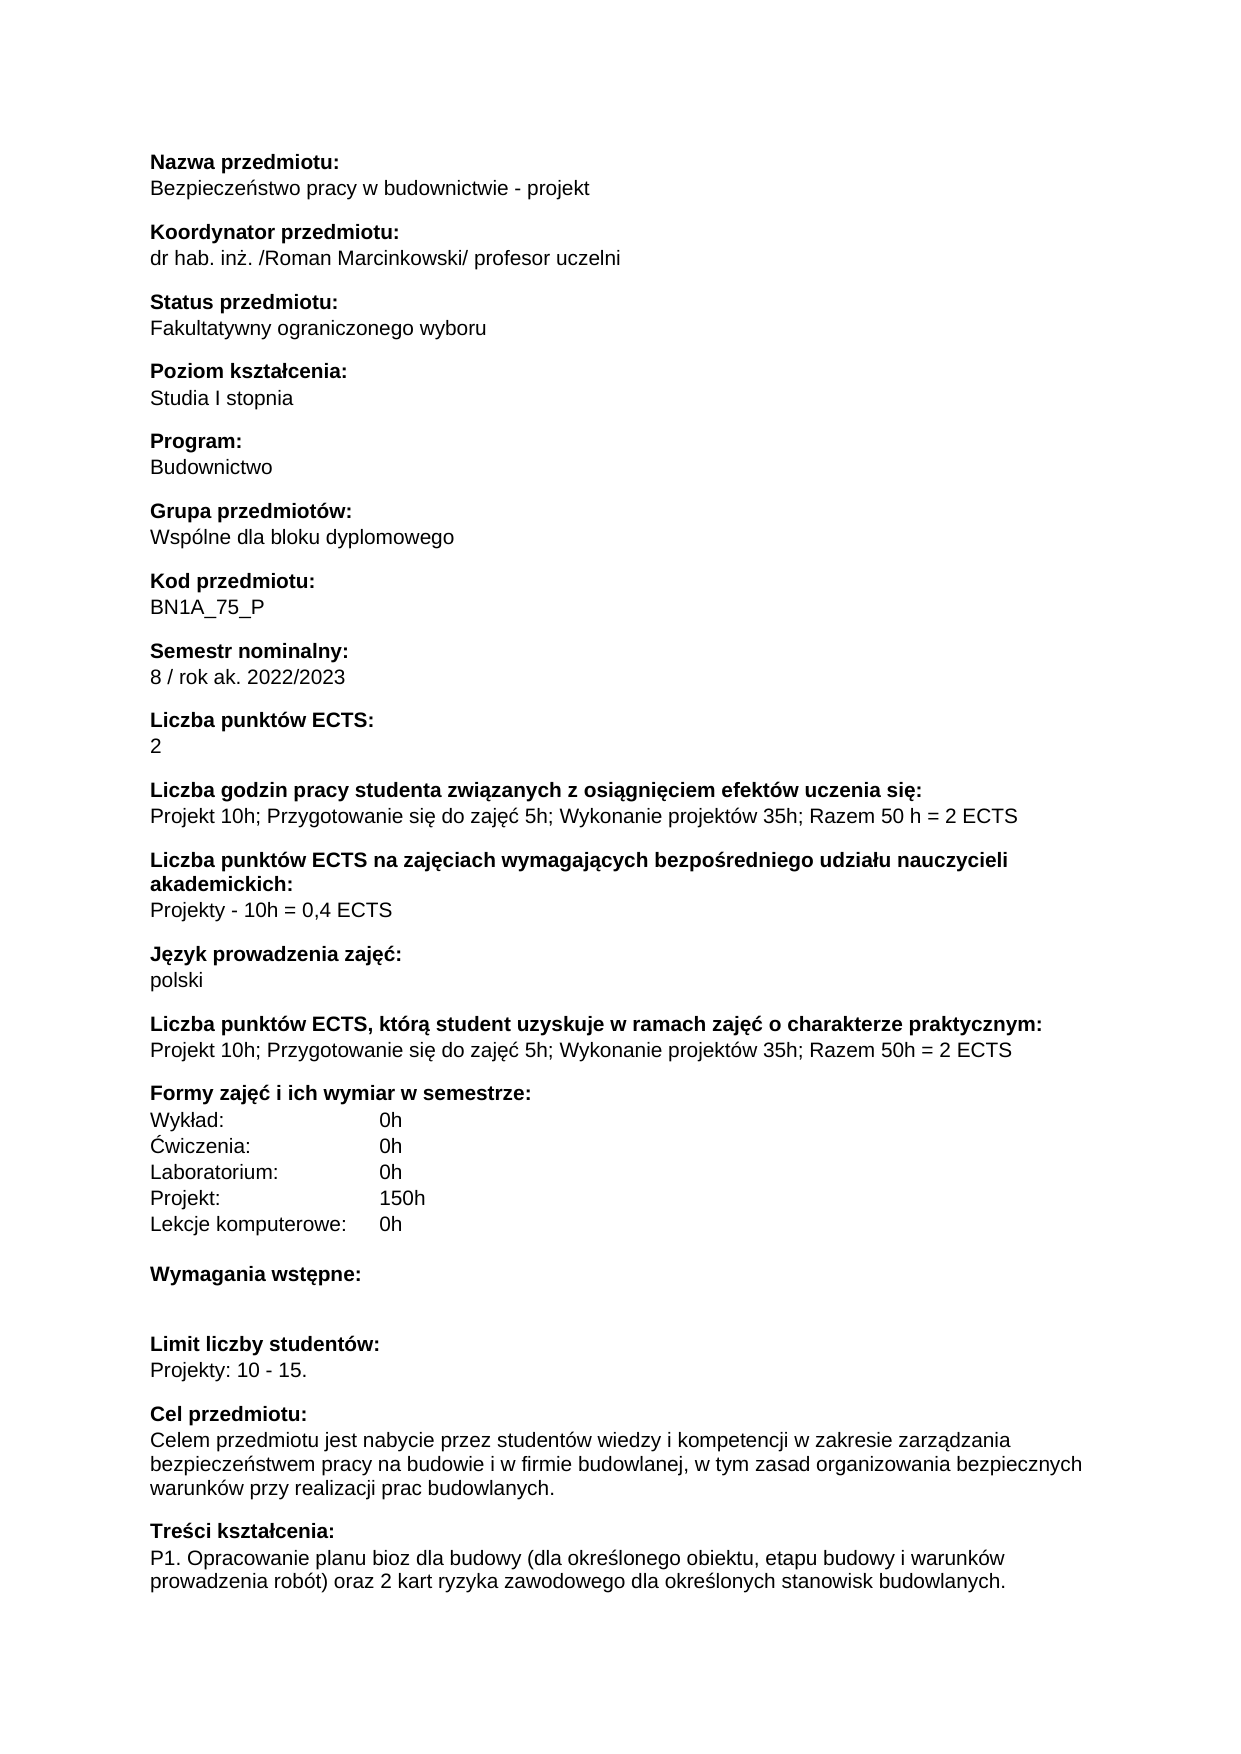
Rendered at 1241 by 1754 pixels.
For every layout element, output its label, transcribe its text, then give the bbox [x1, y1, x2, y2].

text Semestr nominalny: [150, 638, 1090, 662]
text Status przedmiotu: [150, 289, 1090, 313]
text BN1A_75_P [150, 595, 1090, 619]
text Celem przedmiotu jest nabycie przez studentów wiedzy i kompetencji w zakresie zarządzania bezpieczeństwem pracy na budowie i w firmie budowlanej, w tym zasad organizowania bezpiecznych warunków przy realizacji prac budowlanych. [150, 1428, 1090, 1499]
text Kod przedmiotu: [150, 569, 1090, 593]
text polski [150, 968, 1090, 992]
text Projekt 10h; Przygotowanie się do zajęć 5h; Wykonanie projektów 35h; Razem 50h = 2 ECTS [150, 1037, 1090, 1061]
table_header Wykład: [140, 1108, 367, 1132]
table_cell Ćwiczenia: [140, 1134, 367, 1158]
text Wspólne dla bloku dyplomowego [150, 525, 1090, 549]
text 2 [150, 734, 1090, 758]
text dr hab. inż. /Roman Marcinkowski/ profesor uczelni [150, 246, 1090, 270]
table_cell Projekt: [140, 1186, 367, 1210]
text Język prowadzenia zajęć: [150, 942, 1090, 966]
text Poziom kształcenia: [150, 359, 1090, 383]
text P1. Opracowanie planu bioz dla budowy (dla określonego obiektu, etapu budowy i warunków prowadzenia robót) oraz 2 kart ryzyka zawodowego dla określonych stanowisk budowlanych. [150, 1545, 1090, 1593]
text Projekt 10h; Przygotowanie się do zajęć 5h; Wykonanie projektów 35h; Razem 50 h = 2 ECTS [150, 804, 1090, 828]
text Koordynator przedmiotu: [150, 220, 1090, 244]
text Liczba godzin pracy studenta związanych z osiągnięciem efektów uczenia się: [150, 778, 1090, 802]
text Projekty - 10h = 0,4 ECTS [150, 898, 1090, 922]
text Wymagania wstępne: [150, 1262, 1090, 1286]
text Cel przedmiotu: [150, 1402, 1090, 1426]
text Limit liczby studentów: [150, 1332, 1090, 1356]
text Projekty: 10 - 15. [150, 1358, 1090, 1382]
text Nazwa przedmiotu: [150, 150, 1090, 174]
table_cell Laboratorium: [140, 1160, 367, 1184]
text Liczba punktów ECTS, którą student uzyskuje w ramach zajęć o charakterze praktycznym: [150, 1011, 1090, 1035]
table_cell 0h [369, 1158, 597, 1184]
text 8 / rok ak. 2022/2023 [150, 664, 1090, 688]
text Fakultatywny ograniczonego wyboru [150, 316, 1090, 339]
text Bezpieczeństwo pracy w budownictwie - projekt [150, 176, 1090, 200]
text Formy zajęć i ich wymiar w semestrze: [150, 1081, 1090, 1105]
text Liczba punktów ECTS: [150, 708, 1090, 732]
text Studia I stopnia [150, 385, 1090, 409]
table_cell Lekcje komputerowe: [140, 1212, 367, 1236]
table_cell 150h [369, 1184, 597, 1210]
text Budownictwo [150, 455, 1090, 479]
text Program: [150, 429, 1090, 453]
text Grupa przedmiotów: [150, 499, 1090, 523]
table_cell 0h [369, 1132, 597, 1158]
text Liczba punktów ECTS na zajęciach wymagających bezpośredniego udziału nauczycieli akademickich: [150, 848, 1090, 896]
table_cell 0h [369, 1210, 597, 1236]
table_header 0h [369, 1108, 597, 1132]
text Treści kształcenia: [150, 1519, 1090, 1543]
